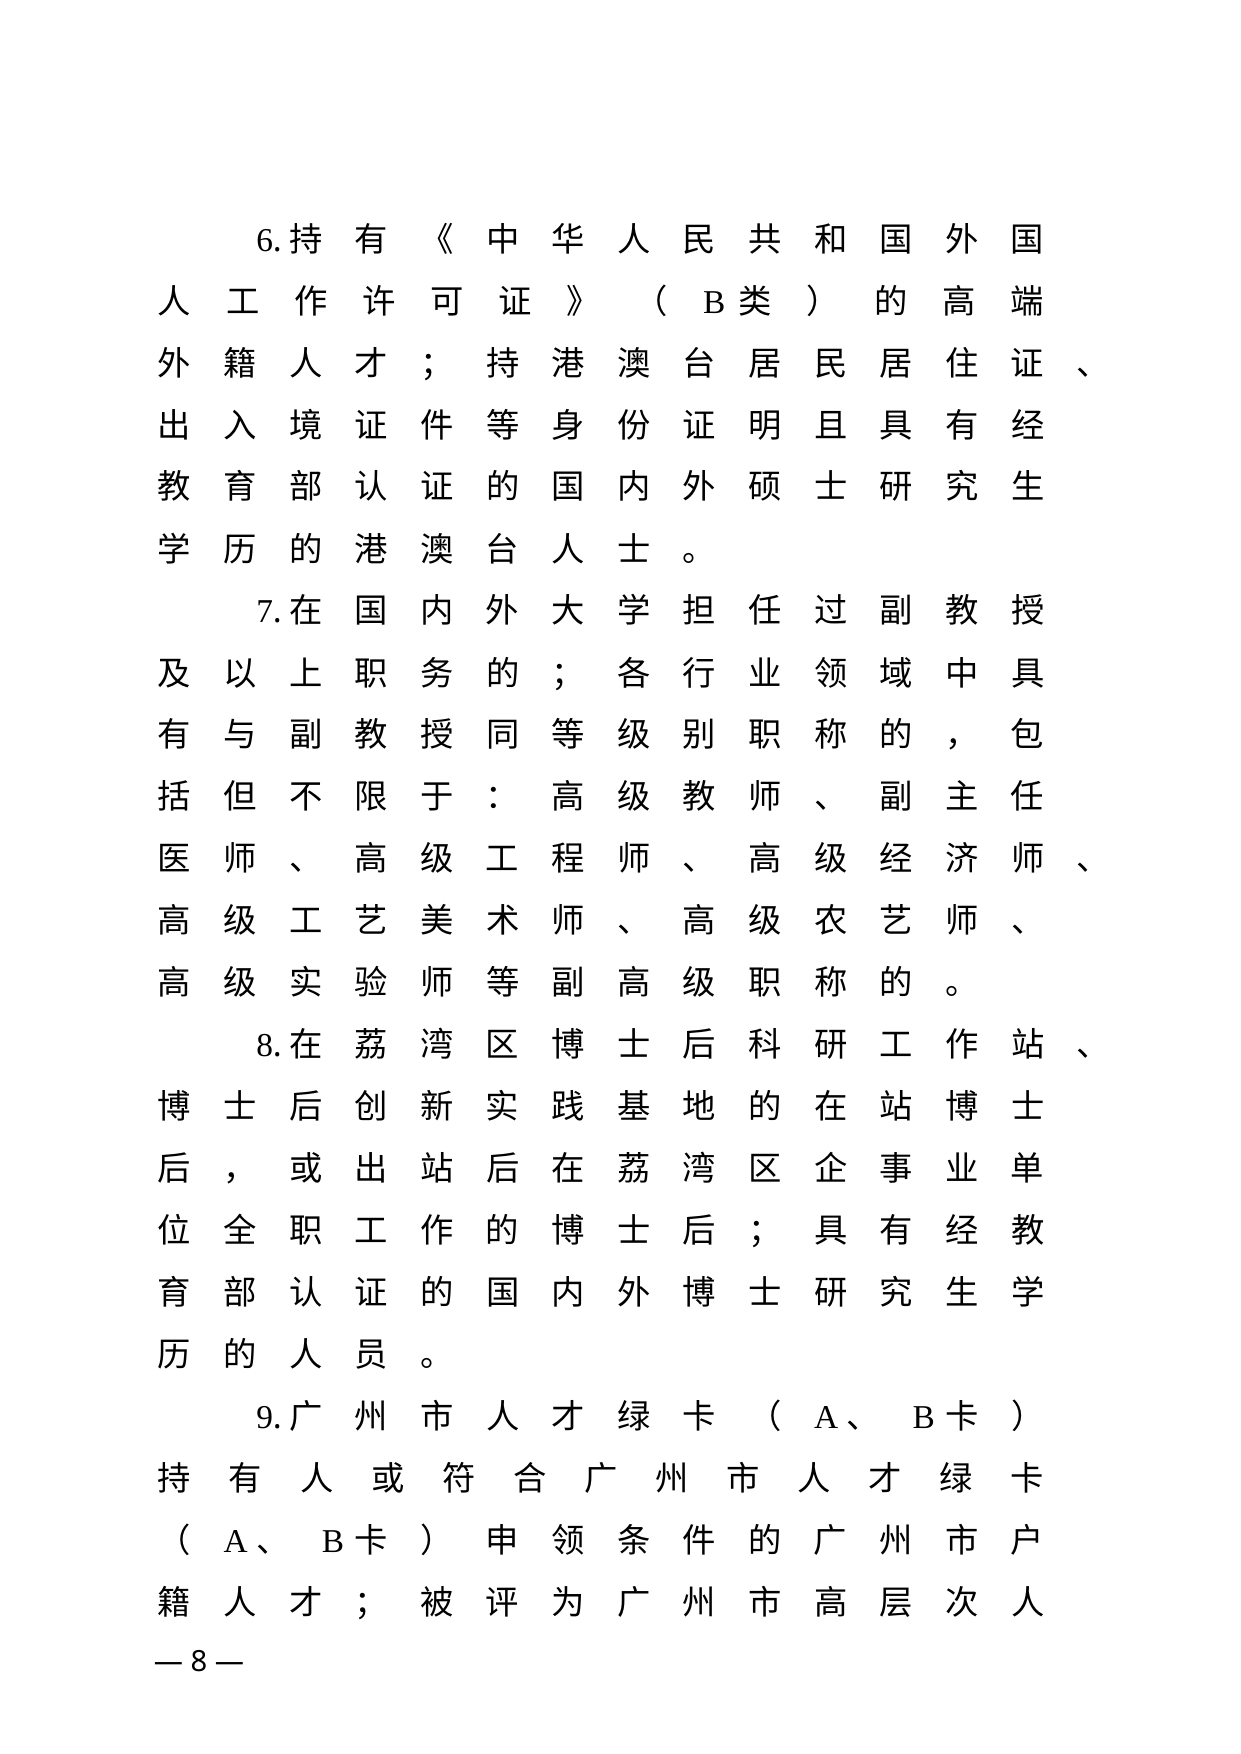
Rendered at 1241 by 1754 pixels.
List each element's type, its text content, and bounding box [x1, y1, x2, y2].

text 8.在荔湾区博士后科研工作站、博士后创新实践基地的在站博士后，或出站后在荔湾区企事业单位全职工作的博士后；具有经教育部认证的国内外博士研究生学历的人员。 [158, 1011, 1076, 1383]
text 7.在国内外大学担任过副教授及以上职务的；各行业领域中具有与副教授同等级别职称的，包括但不限于：高级教师、副主任医师、高级工程师、高级经济师、高级工艺美术师、高级农艺师、高级实验师等副高级职称的。 [158, 577, 1076, 1011]
text 9.广州市人才绿卡（A、B卡）持有人或符合广州市人才绿卡（A、B卡）申领条件的广州市户籍人才；被评为广州市高层次人才中的青年后备人才；荔湾区高层次人才中的D类人才、E类人才；荔湾区产业急需紧缺人才（C类产业人才），以及产业急需紧缺团队（C类产业团队）的带头人。 [158, 1383, 1076, 1631]
text 6.持有《中华人民共和国外国人工作许可证》（B类）的高端外籍人才；持港澳台居民居住证、出入境证件等身份证明且具有经教育部认证的国内外硕士研究生学历的港澳台人士。 [158, 206, 1076, 577]
